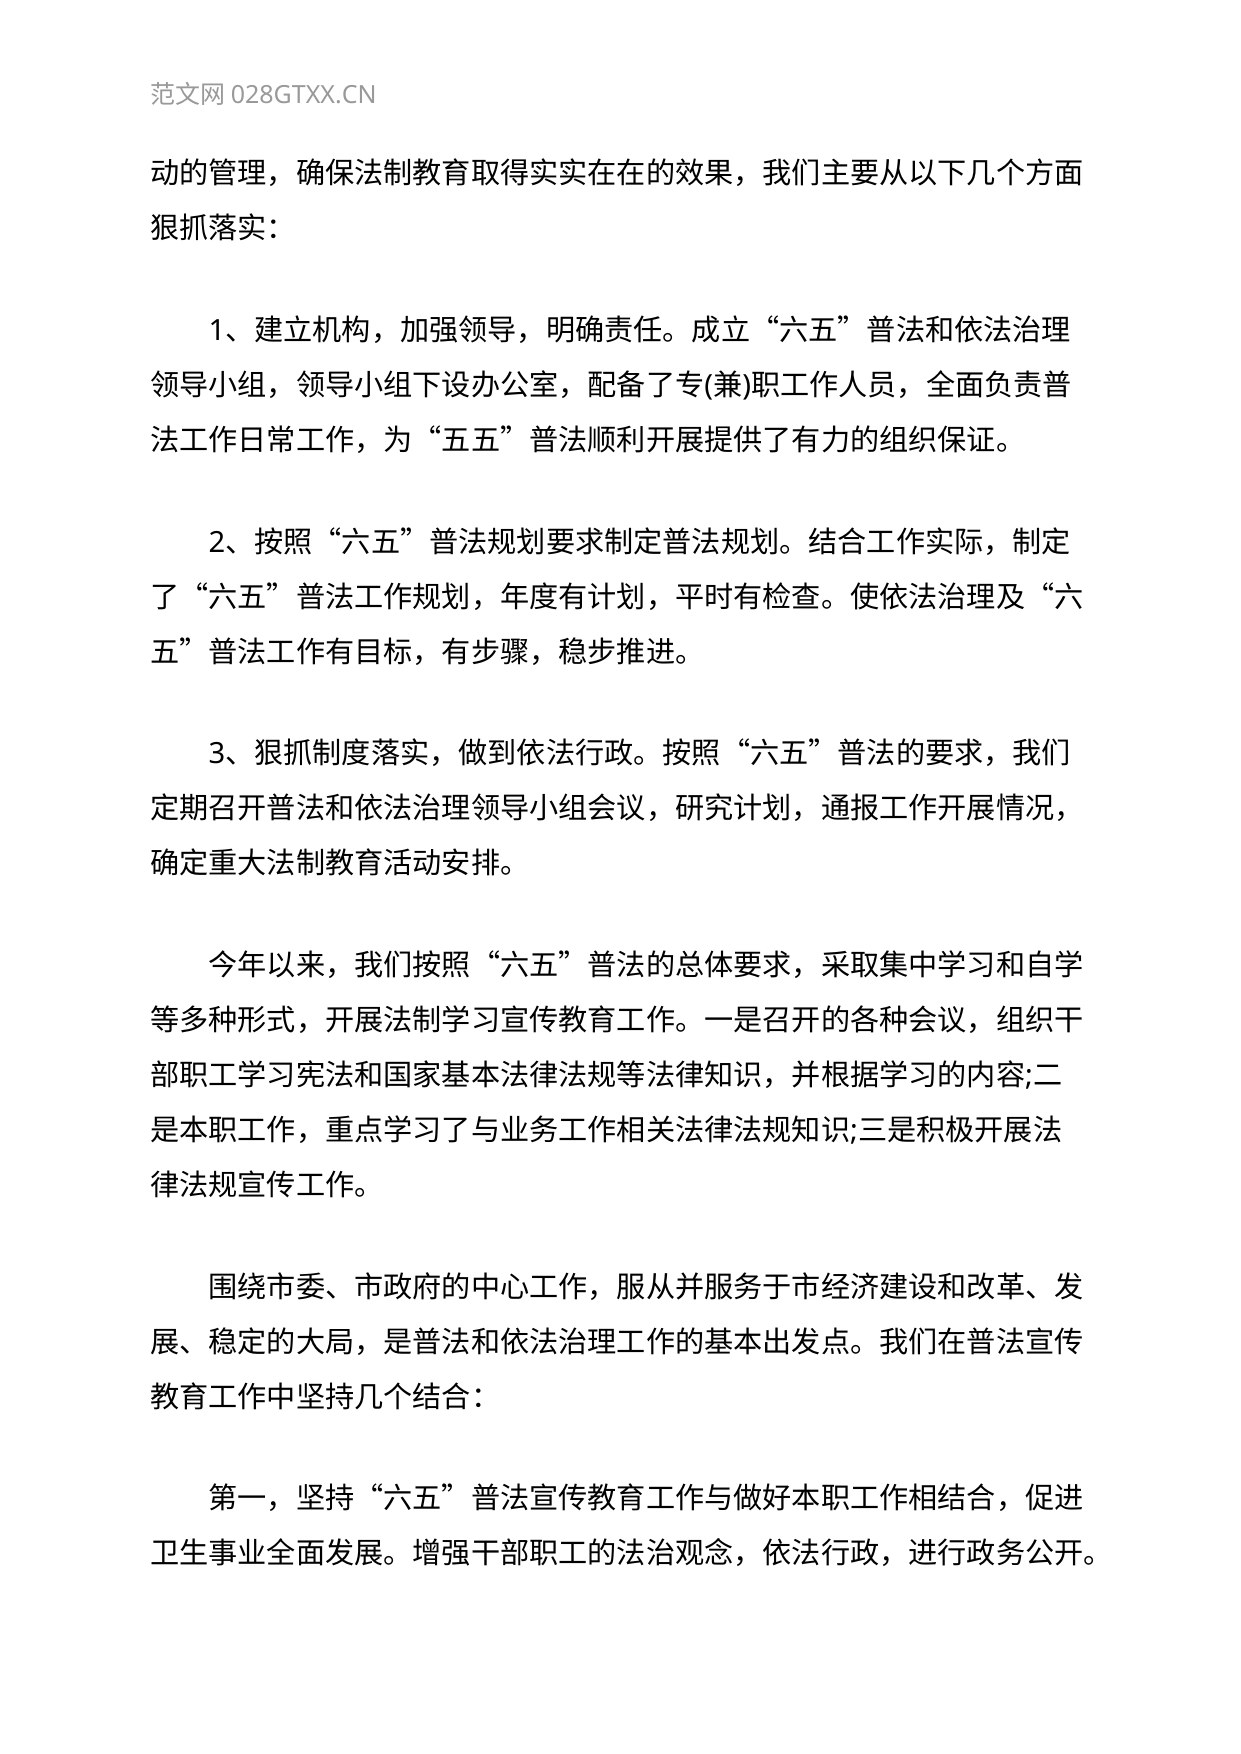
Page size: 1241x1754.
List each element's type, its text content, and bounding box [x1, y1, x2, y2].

text 第一，坚持“六五”普法宣传教育工作与做好本职工作相结合，促进卫生事业全面发展。增强干部职工的法治观念，依法行政，进行政务公开。 [150, 1475, 1090, 1572]
text 2、按照“六五”普法规划要求制定普法规划。结合工作实际，制定了“六五”普法工作规划，年度有计划，平时有检查。使依法治理及“六五”普法工作有目标，有步骤，稳步推进。 [150, 518, 1090, 671]
text 围绕市委、市政府的中心工作，服从并服务于市经济建设和改革、发展、稳定的大局，是普法和依法治理工作的基本出发点。我们在普法宣传教育工作中坚持几个结合： [150, 1263, 1090, 1415]
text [150, 150, 1090, 247]
text 今年以来，我们按照“六五”普法的总体要求，采取集中学习和自学等多种形式，开展法制学习宣传教育工作。一是召开的各种会议，组织干部职工学习宪法和国家基本法律法规等法律知识，并根据学习的内容;二是本职工作，重点学习了与业务工作相关法律法规知识;三是积极开展法律法规宣传工作。 [150, 942, 1090, 1204]
text 3、狠抓制度落实，做到依法行政。按照“六五”普法的要求，我们定期召开普法和依法治理领导小组会议，研究计划，通报工作开展情况，确定重大法制教育活动安排。 [150, 730, 1090, 882]
text 1、建立机构，加强领导，明确责任。成立“六五”普法和依法治理领导小组，领导小组下设办公室，配备了专(兼)职工作人员，全面负责普法工作日常工作，为“五五”普法顺利开展提供了有力的组织保证。 [150, 307, 1090, 459]
